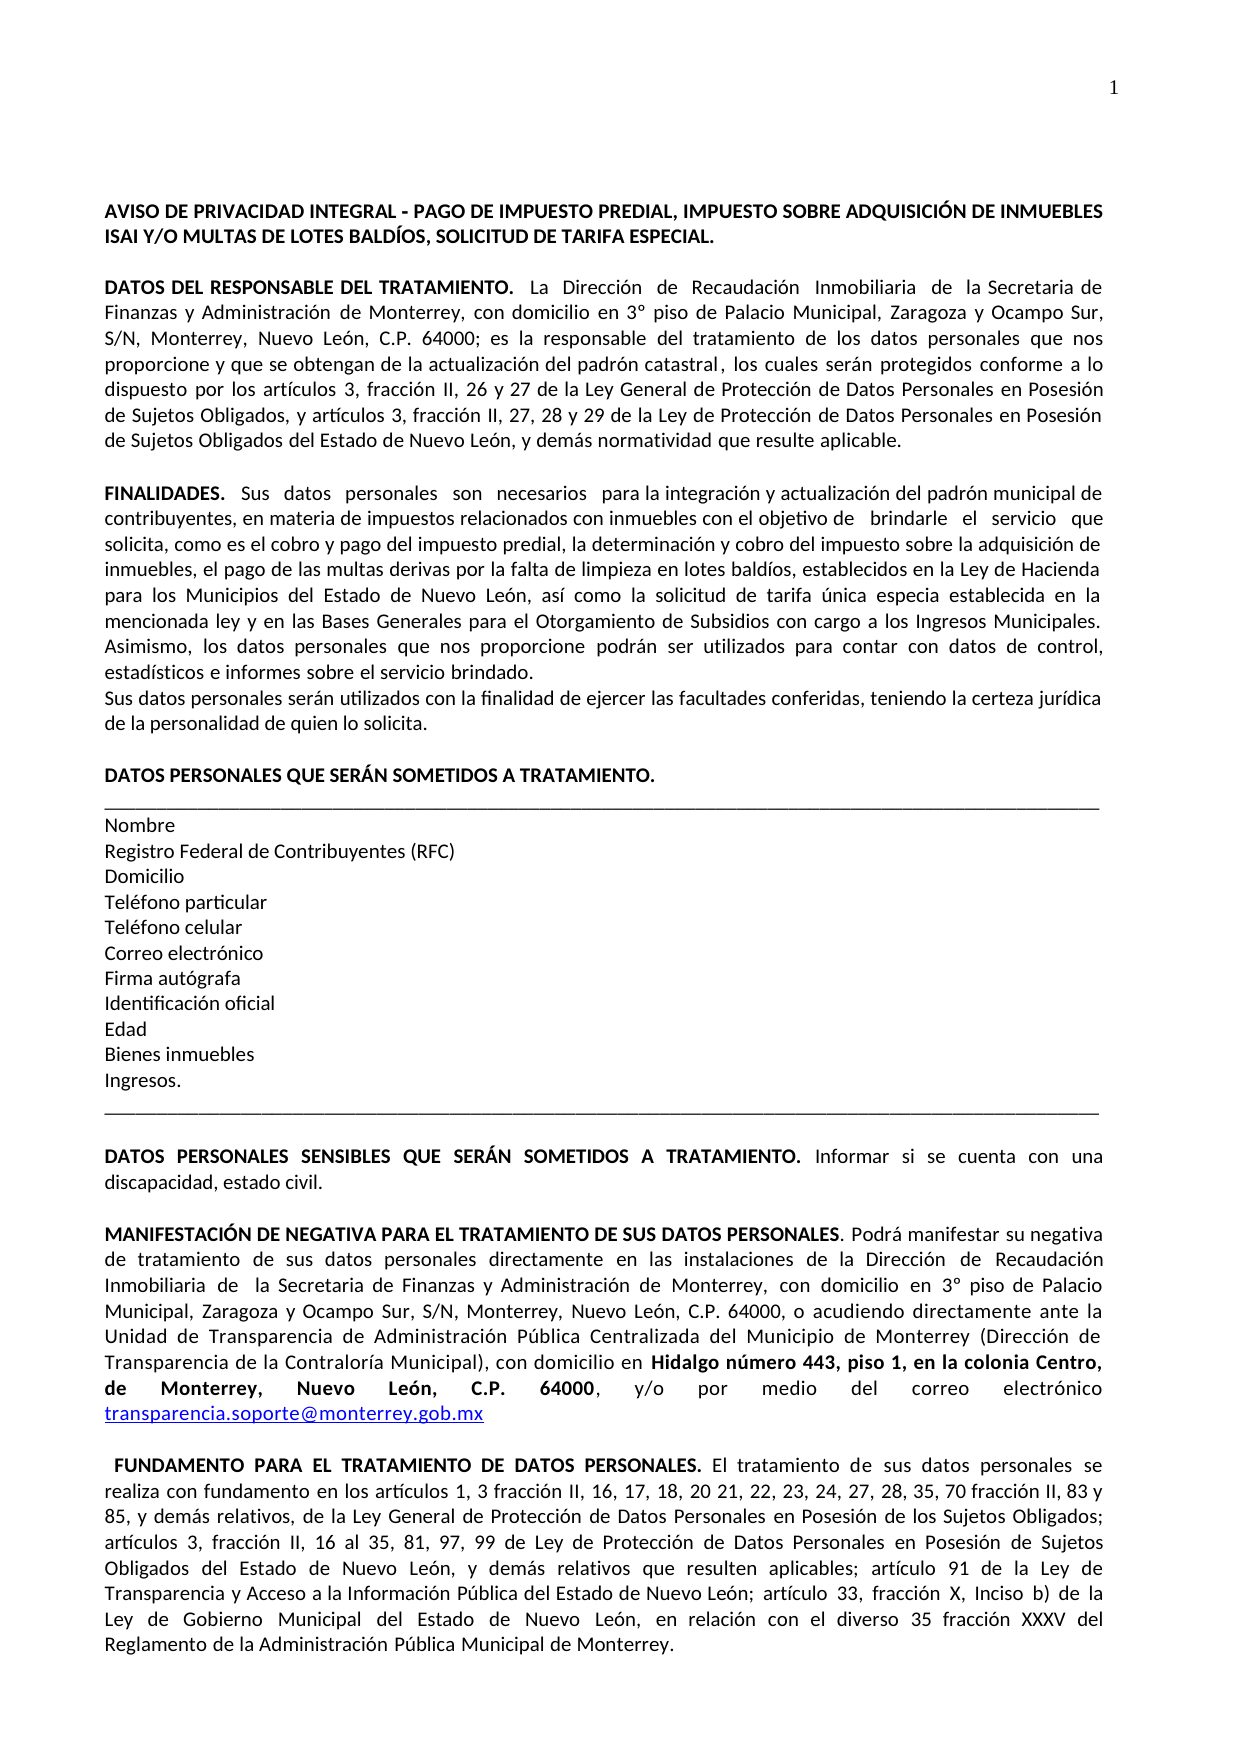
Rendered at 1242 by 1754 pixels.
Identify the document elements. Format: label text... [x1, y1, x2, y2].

text DATOS DEL RESPONSABLE DEL TRATAMIENTO. La Dirección de Recaudación Inmobiliaria de la Secretaria de Finanzas y Administración de Monterrey, con domicilio en 3º piso de Palacio Municipal, Zaragoza y Ocampo Sur, S/N, Monterrey, Nuevo León, C.P. 64000; es la responsable del tratamiento de los datos personales que nos proporcione y que se obtengan de la actualización del padrón catastral, los cuales serán protegidos conforme a lo dispuesto por los artículos 3, fracción II, 26 y 27 de la Ley General de Protección de Datos Personales en Posesión de Sujetos Obligados, y artículos 3, fracción II, 27, 28 y 29 de la Ley de Protección de Datos Personales en Posesión de Sujetos Obligados del Estado de Nuevo León, y demás normatividad que resulte aplicable. [104, 274, 1103, 453]
text ________________________________________________________________________________________________ [104, 787, 1103, 813]
text Teléfono celular [104, 914, 1103, 940]
text Ingresos. [104, 1067, 1103, 1092]
text Sus datos personales serán utilizados con la finalidad de ejercer las facultades conferidas, teniendo la certeza jurídica de la personalidad de quien lo solicita. [104, 685, 1103, 736]
text Correo electrónico [104, 940, 1103, 965]
text DATOS PERSONALES SENSIBLES QUE SERÁN SOMETIDOS A TRATAMIENTO. Informar si se cuenta con una discapacidad, estado civil. [104, 1143, 1103, 1194]
text FUNDAMENTO PARA EL TRATAMIENTO DE DATOS PERSONALES. El tratamiento de sus datos personales se realiza con fundamento en los artículos 1, 3 fracción II, 16, 17, 18, 20 21, 22, 23, 24, 27, 28, 35, 70 fracción II, 83 y 85, y demás relativos, de la Ley General de Protección de Datos Personales en Posesión de los Sujetos Obligados; artículos 3, fracción II, 16 al 35, 81, 97, 99 de Ley de Protección de Datos Personales en Posesión de Sujetos Obligados del Estado de Nuevo León, y demás relativos que resulten aplicables; artículo 91 de la Ley de Transparencia y Acceso a la Información Pública del Estado de Nuevo León; artículo 33, fracción X, Inciso b) de la Ley de Gobierno Municipal del Estado de Nuevo León, en relación con el diverso 35 fracción XXXV del Reglamento de la Administración Pública Municipal de Monterrey. [104, 1452, 1103, 1657]
text MANIFESTACIÓN DE NEGATIVA PARA EL TRATAMIENTO DE SUS DATOS PERSONALES. Podrá manifestar su negativa de tratamiento de sus datos personales directamente en las instalaciones de la Dirección de Recaudación Inmobiliaria de la Secretaria de Finanzas y Administración de Monterrey, con domicilio en 3º piso de Palacio Municipal, Zaragoza y Ocampo Sur, S/N, Monterrey, Nuevo León, C.P. 64000, o acudiendo directamente ante la Unidad de Transparencia de Administración Pública Centralizada del Municipio de Monterrey (Dirección de Transparencia de la Contraloría Municipal), con domicilio en Hidalgo número 443, piso 1, en la colonia Centro, de Monterrey, Nuevo León, C.P. 64000, y/o por medio del correo electrónico transparencia.soporte@monterrey.gob.mx [104, 1221, 1103, 1426]
text Teléfono particular [104, 889, 1103, 914]
text Identificación oficial [104, 991, 1103, 1016]
text Domicilio [104, 863, 1103, 889]
text Edad [104, 1016, 1103, 1041]
text Registro Federal de Contribuyentes (RFC) [104, 838, 1103, 863]
text Bienes inmuebles [104, 1041, 1103, 1067]
text _______________________________________________________________________________________________ [104, 1092, 1103, 1118]
text DATOS PERSONALES QUE SERÁN SOMETIDOS A TRATAMIENTO. [104, 762, 1103, 787]
text FINALIDADES. Sus datos personales son necesarios para la integración y actualización del padrón municipal de contribuyentes, en materia de impuestos relacionados con inmuebles con el objetivo de brindarle el servicio que solicita, como es el cobro y pago del impuesto predial, la determinación y cobro del impuesto sobre la adquisición de inmuebles, el pago de las multas derivas por la falta de limpieza en lotes baldíos, establecidos en la Ley de Hacienda para los Municipios del Estado de Nuevo León, así como la solicitud de tarifa única especia establecida en la mencionada ley y en las Bases Generales para el Otorgamiento de Subsidios con cargo a los Ingresos Municipales. Asimismo, los datos personales que nos proporcione podrán ser utilizados para contar con datos de control, estadísticos e informes sobre el servicio brindado. [104, 480, 1103, 684]
text Firma autógrafa [104, 965, 1103, 991]
text Nombre [104, 813, 1103, 838]
text AVISO DE PRIVACIDAD INTEGRAL ‐ PAGO DE IMPUESTO PREDIAL, IMPUESTO SOBRE ADQUISICIÓN DE INMUEBLES ISAI Y/O MULTAS DE LOTES BALDÍOS, SOLICITUD DE TARIFA ESPECIAL. [104, 198, 1103, 249]
